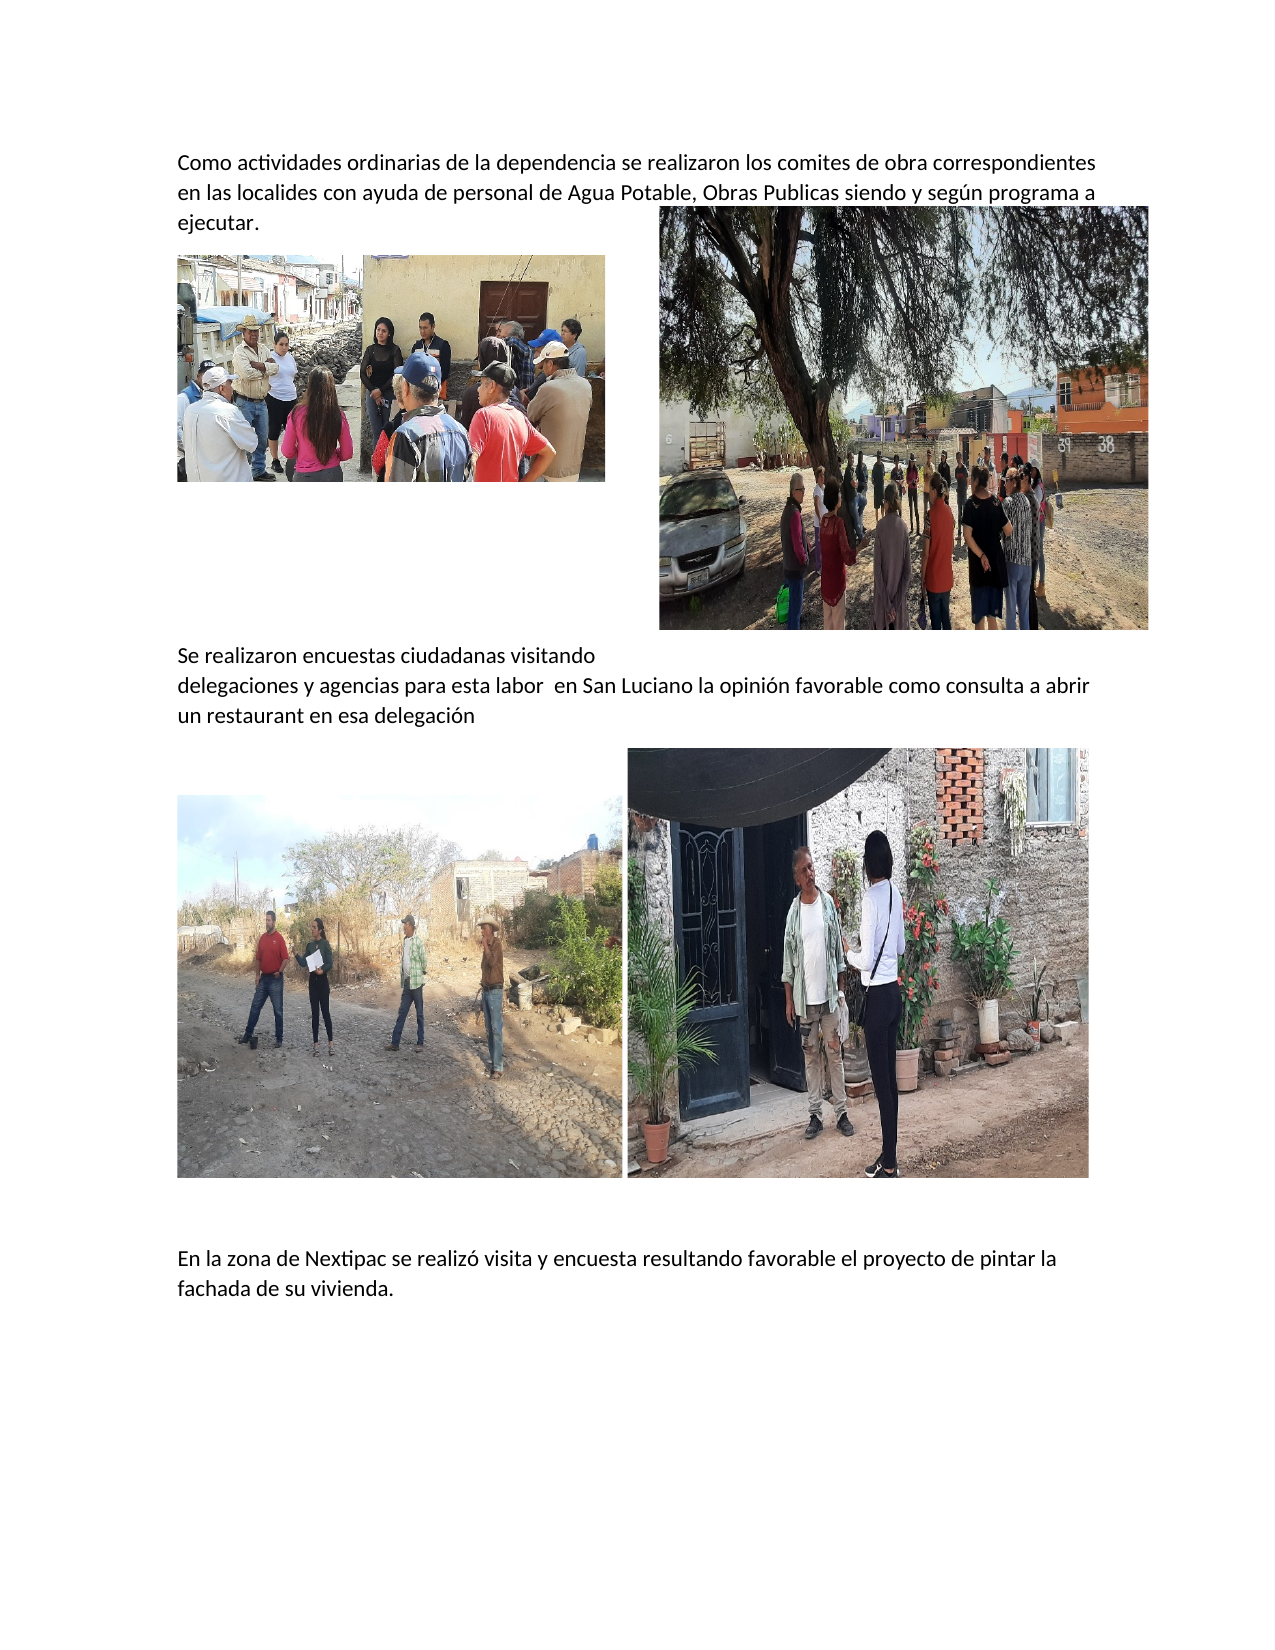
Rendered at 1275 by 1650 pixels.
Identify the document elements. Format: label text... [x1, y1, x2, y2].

picture [627, 748, 1089, 1178]
text En la zona de Nextipac se realizó visita y encuesta resultando favorable el proyecto de pintar la fachada de su vivienda. [177, 1244, 1098, 1302]
picture [657, 206, 1149, 628]
text Se realizaron encuestas ciudadanas visitando delegaciones y agencias para esta labor en San Luciano la opinión favorable como consulta a abrir un restaurant en esa delegación [177, 641, 1098, 729]
text Como actividades ordinarias de la dependencia se realizaron los comites de obra correspondientes en las localides con ayuda de personal de Agua Potable, Obras Publicas siendo y según programa a ejecutar. [177, 148, 1098, 236]
picture [177, 255, 606, 482]
picture [177, 795, 623, 1178]
